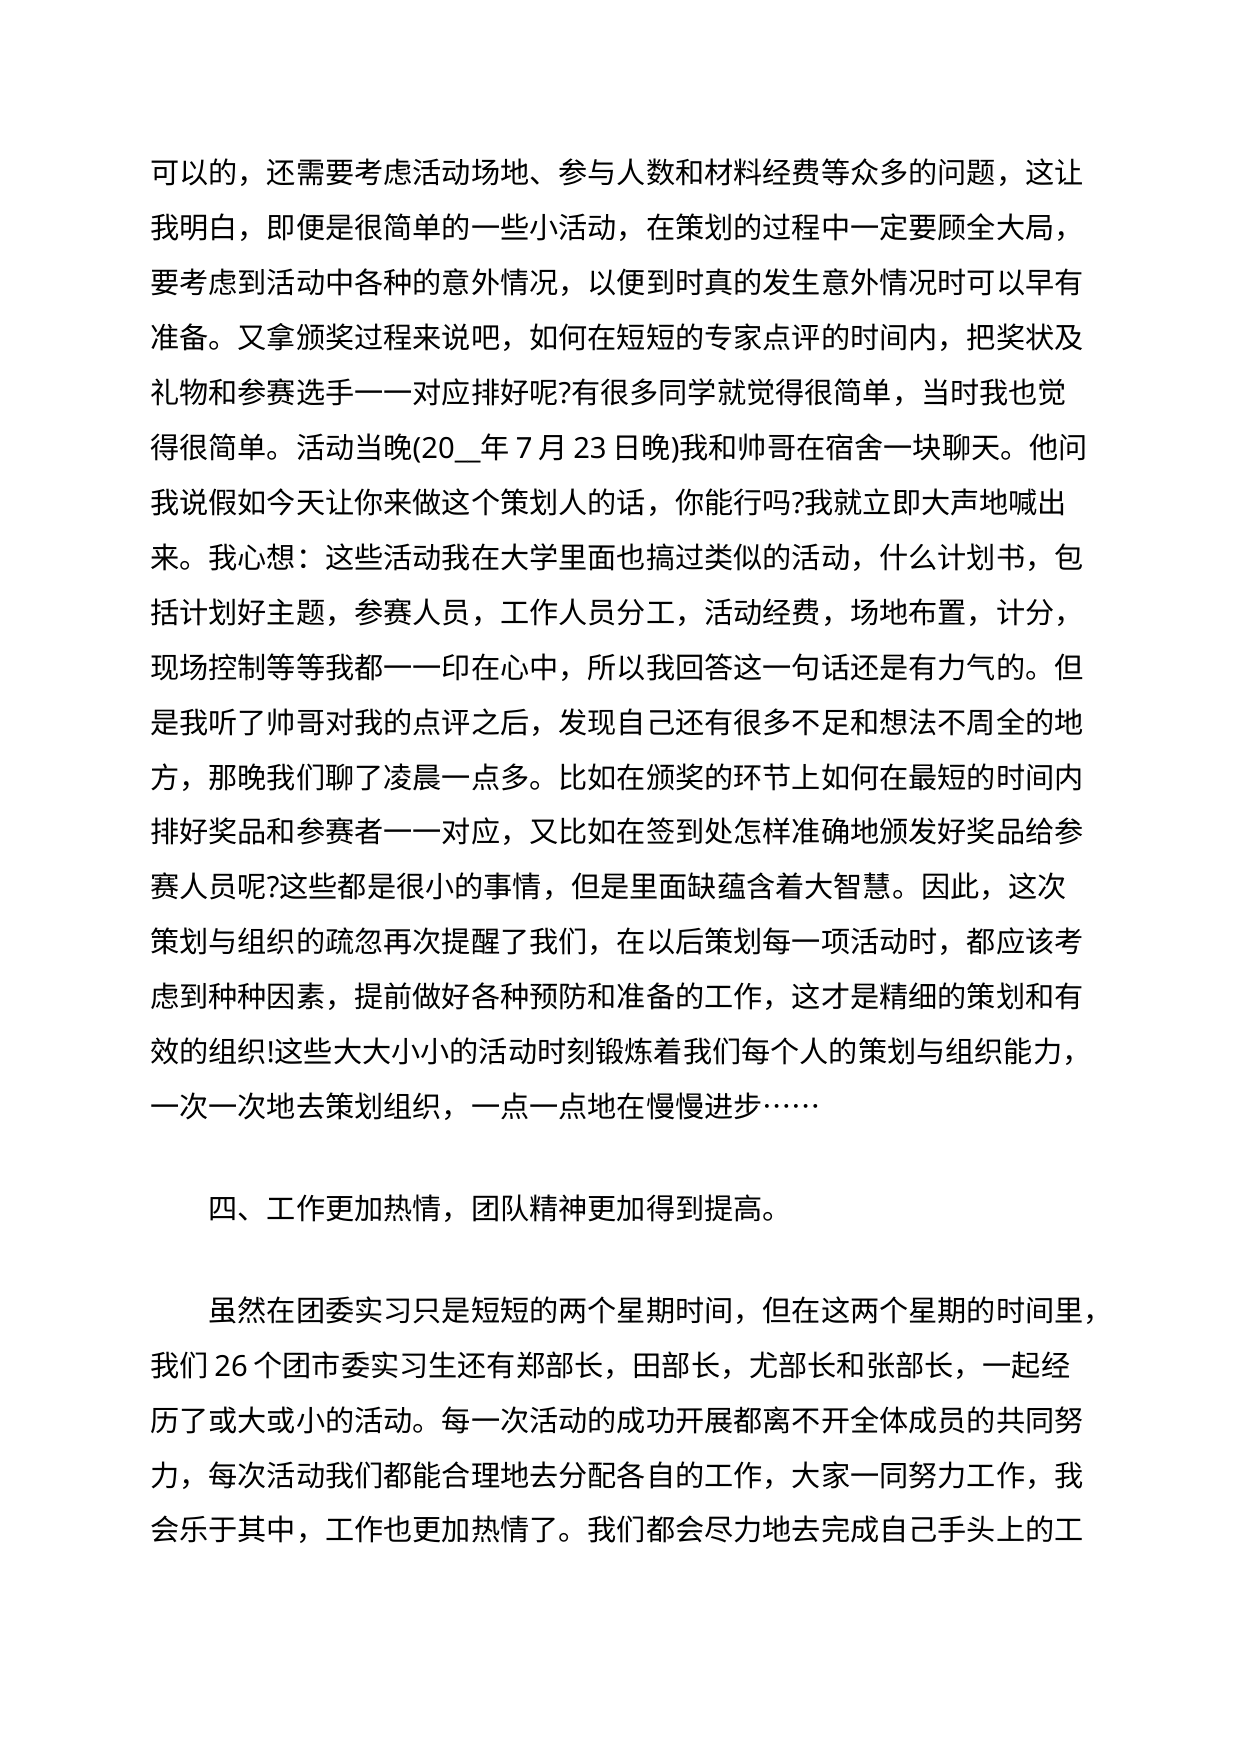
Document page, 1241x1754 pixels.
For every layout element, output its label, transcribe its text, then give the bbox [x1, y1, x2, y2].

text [150, 1287, 1090, 1549]
text 四、工作更加热情，团队精神更加得到提高。 [150, 1186, 1090, 1228]
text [150, 150, 1090, 1126]
